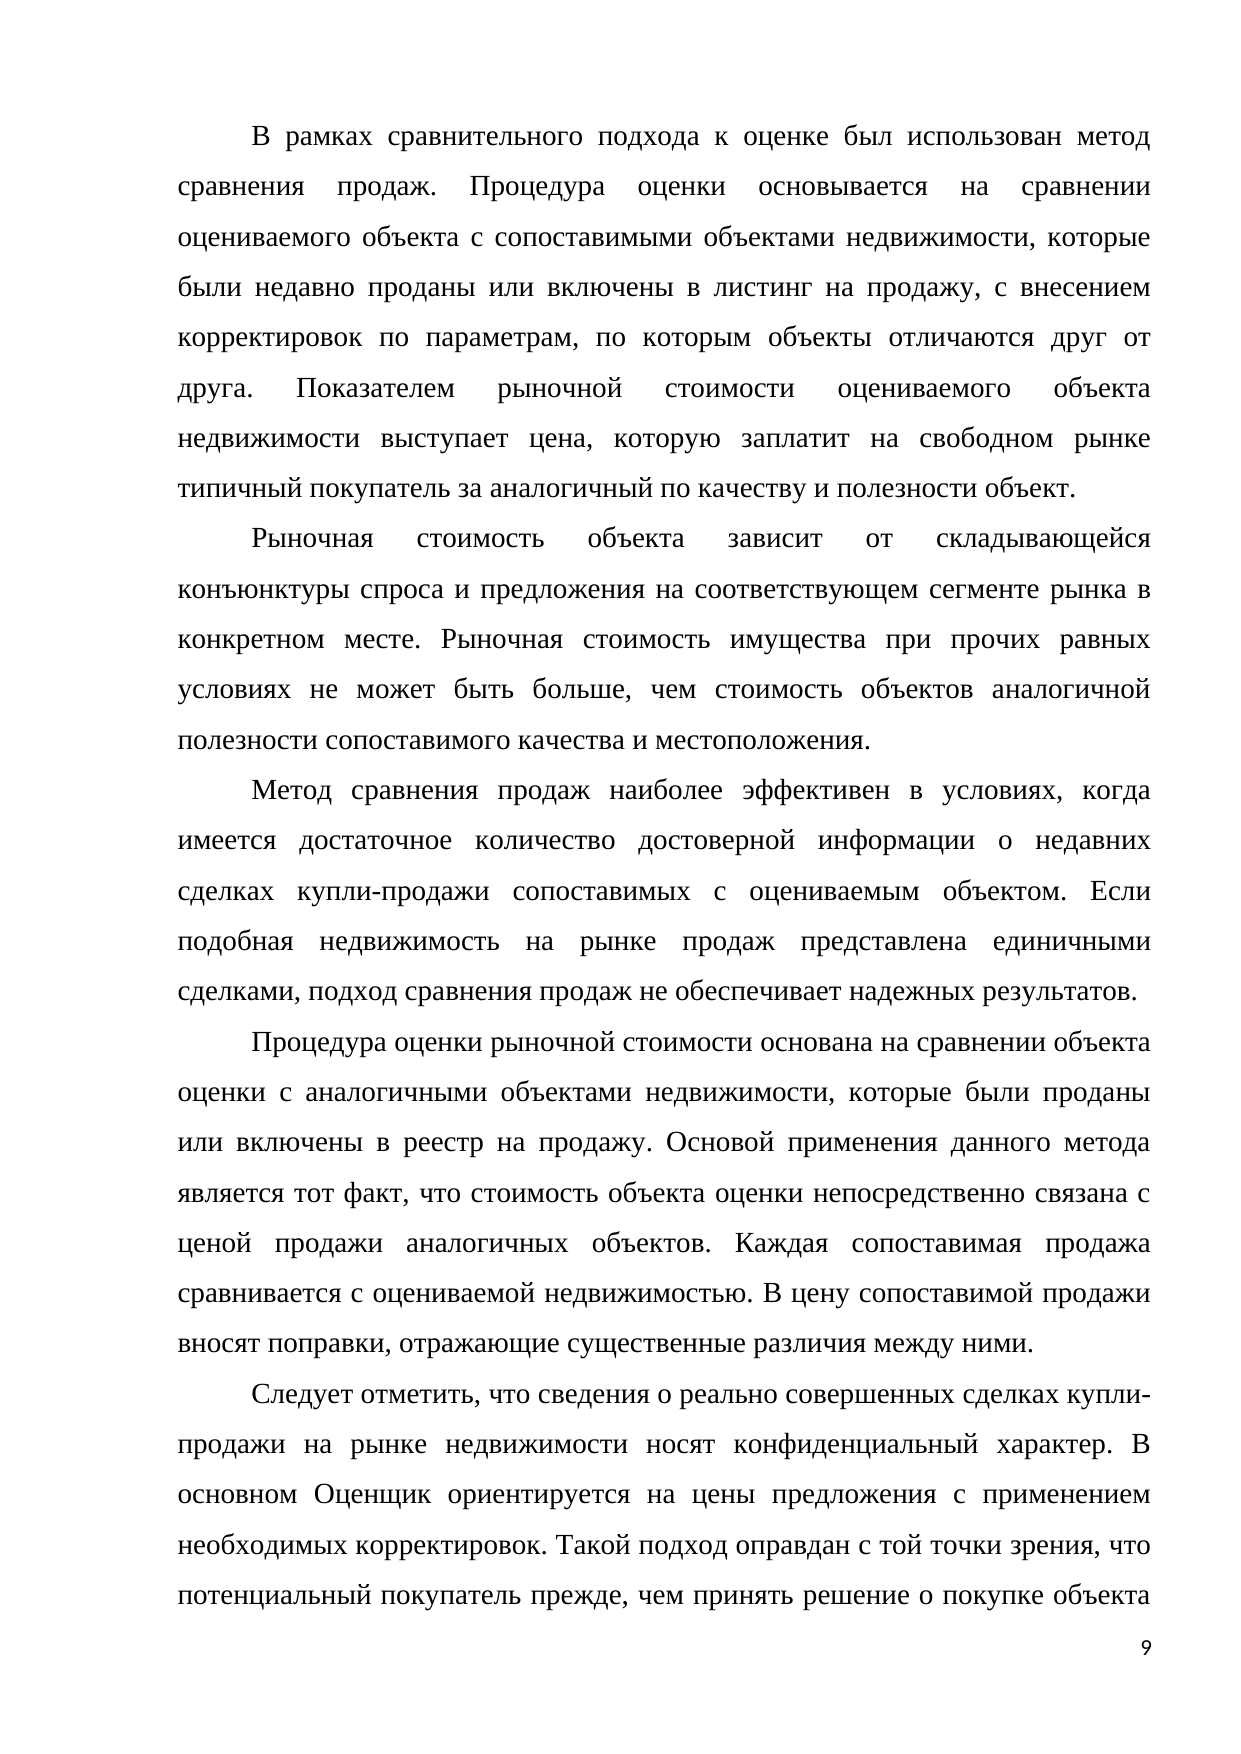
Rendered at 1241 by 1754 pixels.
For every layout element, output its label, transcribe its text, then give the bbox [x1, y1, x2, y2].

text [177, 1376, 1152, 1611]
text Метод сравнения продаж наиболее эффективен в условиях, когда имеется достаточное количество достоверной информации о недавних сделках купли-продажи сопоставимых с оцениваемым объектом. Если подобная недвижимость на рынке продаж представлена единичными сделками, подход сравнения продаж не обеспечивает надежных результатов. [177, 772, 1152, 1007]
text В рамках сравнительного подхода к оценке был использован метод сравнения продаж. Процедура оценки основывается на сравнении оцениваемого объекта с сопоставимыми объектами недвижимости, которые были недавно проданы или включены в листинг на продажу, с внесением корректировок по параметрам, по которым объекты отличаются друг от друга. Показателем рыночной стоимости оцениваемого объекта недвижимости выступает цена, которую заплатит на свободном рынке типичный покупатель за аналогичный по качеству и полезности объект. [177, 118, 1152, 504]
text Процедура оценки рыночной стоимости основана на сравнении объекта оценки с аналогичными объектами недвижимости, которые были проданы или включены в реестр на продажу. Основой применения данного метода является тот факт, что стоимость объекта оценки непосредственно связана с ценой продажи аналогичных объектов. Каждая сопоставимая продажа сравнивается с оцениваемой недвижимостью. В цену сопоставимой продажи вносят поправки, отражающие существенные различия между ними. [177, 1024, 1152, 1359]
text Рыночная стоимость объекта зависит от складывающейся конъюнктуры спроса и предложения на соответствующем сегменте рынка в конкретном месте. Рыночная стоимость имущества при прочих равных условиях не может быть больше, чем стоимость объектов аналогичной полезности сопоставимого качества и местоположения. [177, 521, 1152, 755]
